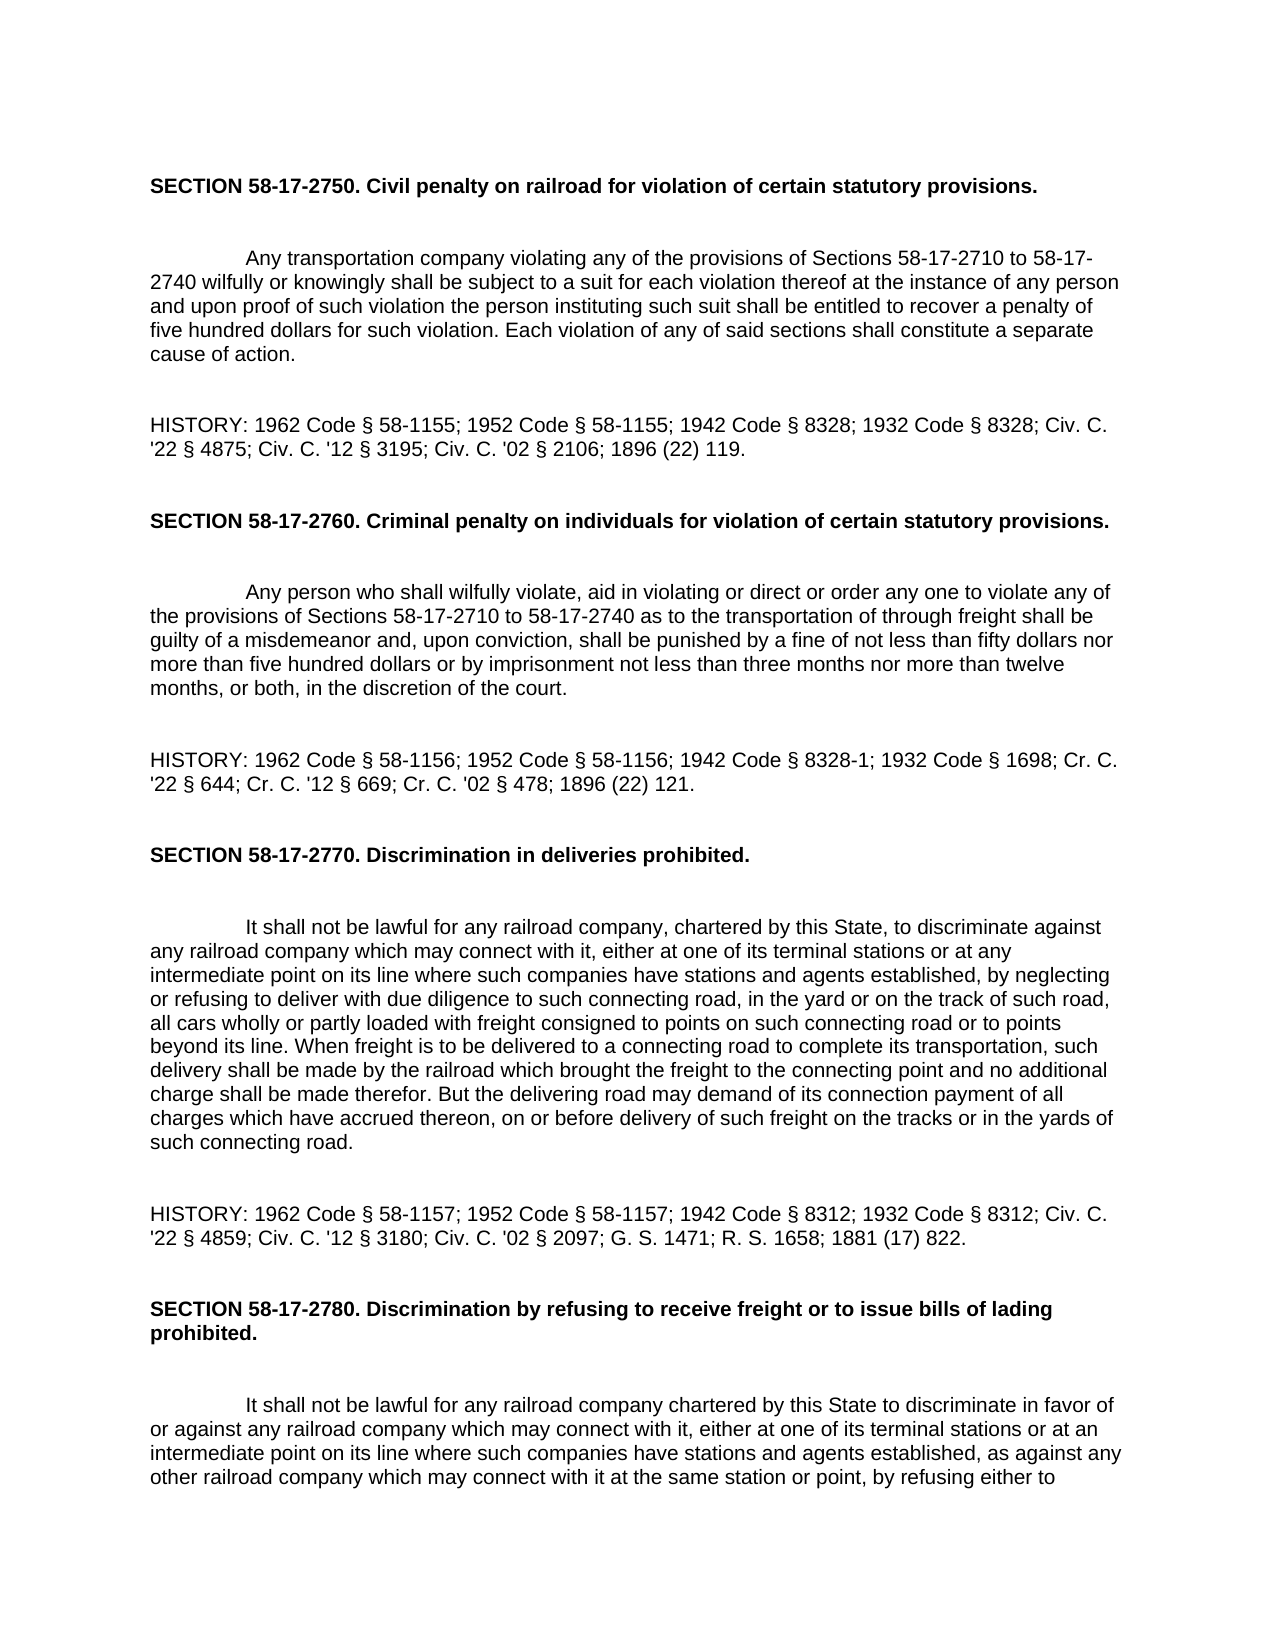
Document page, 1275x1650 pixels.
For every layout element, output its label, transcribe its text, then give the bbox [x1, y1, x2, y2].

text Any person who shall wilfully violate, aid in violating or direct or order any one to violate any of the provisions of Sections 58-17-2710 to 58-17-2740 as to the transportation of through freight shall be guilty of a misdemeanor and, upon conviction, shall be punished by a fine of not less than fifty dollars nor more than five hundred dollars or by imprisonment not less than three months nor more than twelve months, or both, in the discretion of the court. [150, 580, 1125, 723]
text Any transportation company violating any of the provisions of Sections 58-17-2710 to 58-17-2740 wilfully or knowingly shall be subject to a suit for each violation thereof at the instance of any person and upon proof of such violation the person instituting such suit shall be entitled to recover a penalty of five hundred dollars for such violation. Each violation of any of said sections shall constitute a separate cause of action. [150, 246, 1125, 389]
text SECTION 58-17-2760. Criminal penalty on individuals for violation of certain statutory provisions. [150, 508, 1125, 556]
text HISTORY: 1962 Code § 58-1157; 1952 Code § 58-1157; 1942 Code § 8312; 1932 Code § 8312; Civ. C. '22 § 4859; Civ. C. '12 § 3180; Civ. C. '02 § 2097; G. S. 1471; R. S. 1658; 1881 (17) 822. [150, 1202, 1125, 1273]
text SECTION 58-17-2780. Discrimination by refusing to receive freight or to issue bills of lading prohibited. [150, 1297, 1125, 1369]
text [150, 1393, 1125, 1488]
text HISTORY: 1962 Code § 58-1155; 1952 Code § 58-1155; 1942 Code § 8328; 1932 Code § 8328; Civ. C. '22 § 4875; Civ. C. '12 § 3195; Civ. C. '02 § 2106; 1896 (22) 119. [150, 413, 1125, 484]
text It shall not be lawful for any railroad company, chartered by this State, to discriminate against any railroad company which may connect with it, either at one of its terminal stations or at any intermediate point on its line where such companies have stations and agents established, by neglecting or refusing to deliver with due diligence to such connecting road, in the yard or on the track of such road, all cars wholly or partly loaded with freight consigned to points on such connecting road or to points beyond its line. When freight is to be delivered to a connecting road to complete its transportation, such delivery shall be made by the railroad which brought the freight to the connecting point and no additional charge shall be made therefor. But the delivering road may demand of its connection payment of all charges which have accrued thereon, on or before delivery of such freight on the tracks or in the yards of such connecting road. [150, 914, 1125, 1178]
text HISTORY: 1962 Code § 58-1156; 1952 Code § 58-1156; 1942 Code § 8328-1; 1932 Code § 1698; Cr. C. '22 § 644; Cr. C. '12 § 669; Cr. C. '02 § 478; 1896 (22) 121. [150, 747, 1125, 819]
text SECTION 58-17-2750. Civil penalty on railroad for violation of certain statutory provisions. [150, 174, 1125, 222]
text SECTION 58-17-2770. Discrimination in deliveries prohibited. [150, 843, 1125, 891]
